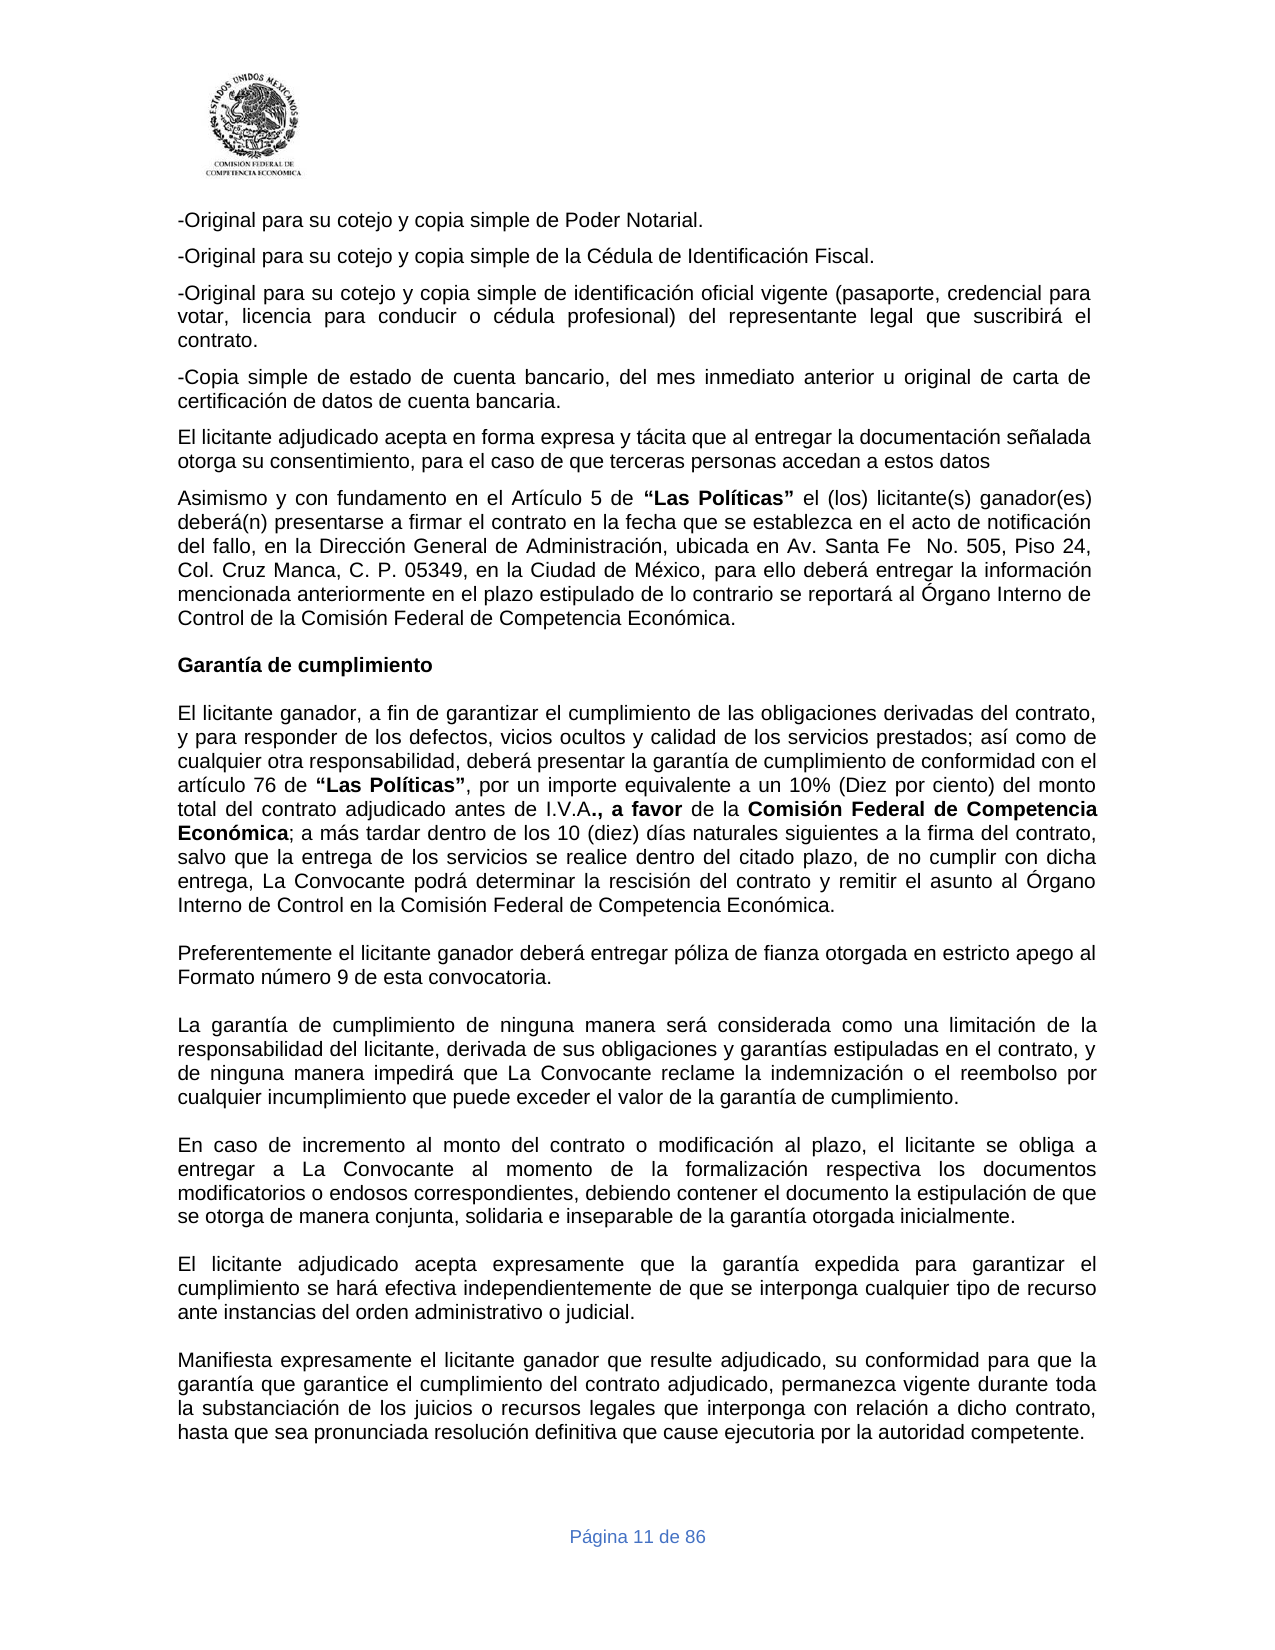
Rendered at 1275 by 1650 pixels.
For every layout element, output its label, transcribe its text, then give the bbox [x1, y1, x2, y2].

text -Copia simple de estado de cuenta bancario, del mes inmediato anterior u original de carta de certificación de datos de cuenta bancaria. [177, 365, 1092, 413]
text Asimismo y con fundamento en el Artículo 5 de “Las Políticas” el (los) licitante(s) ganador(es) deberá(n) presentarse a firmar el contrato en la fecha que se establezca en el acto de notificación del fallo, en la Dirección General de Administración, ubicada en Av. Santa Fe No. 505, Piso 24, Col. Cruz Manca, C. P. 05349, en la Ciudad de México, para ello deberá entregar la información mencionada anteriormente en el plazo estipulado de lo contrario se reportará al Órgano Interno de Control de la Comisión Federal de Competencia Económica. [177, 486, 1092, 629]
text -Original para su cotejo y copia simple de identificación oficial vigente (pasaporte, credencial para votar, licencia para conducir o cédula profesional) del representante legal que suscribirá el contrato. [177, 280, 1092, 352]
text El licitante adjudicado acepta en forma expresa y tácita que al entregar la documentación señalada otorga su consentimiento, para el caso de que terceras personas accedan a estos datos [177, 425, 1092, 473]
text En caso de incremento al monto del contrato o modificación al plazo, el licitante se obliga a entregar a La Convocante al momento de la formalización respectiva los documentos modificatorios o endosos correspondientes, debiendo contener el documento la estipulación de que se otorga de manera conjunta, solidaria e inseparable de la garantía otorgada inicialmente. [177, 1132, 1098, 1228]
text El licitante adjudicado acepta expresamente que la garantía expedida para garantizar el cumplimiento se hará efectiva independientemente de que se interponga cualquier tipo de recurso ante instancias del orden administrativo o judicial. [177, 1252, 1098, 1324]
text -Original para su cotejo y copia simple de la Cédula de Identificación Fiscal. [177, 244, 1092, 268]
picture [188, 73, 322, 179]
text Manifiesta expresamente el licitante ganador que resulte adjudicado, su conformidad para que la garantía que garantice el cumplimiento del contrato adjudicado, permanezca vigente durante toda la substanciación de los juicios o recursos legales que interponga con relación a dicho contrato, hasta que sea pronunciada resolución definitiva que cause ejecutoria por la autoridad competente. [177, 1348, 1098, 1444]
text El licitante ganador, a fin de garantizar el cumplimiento de las obligaciones derivadas del contrato, y para responder de los defectos, vicios ocultos y calidad de los servicios prestados; así como de cualquier otra responsabilidad, deberá presentar la garantía de cumplimiento de conformidad con el artículo 76 de “Las Políticas”, por un importe equivalente a un 10% (Diez por ciento) del monto total del contrato adjudicado antes de I.V.A., a favor de la Comisión Federal de Competencia Económica; a más tardar dentro de los 10 (diez) días naturales siguientes a la firma del contrato, salvo que la entrega de los servicios se realice dentro del citado plazo, de no cumplir con dicha entrega, La Convocante podrá determinar la rescisión del contrato y remitir el asunto al Órgano Interno de Control en la Comisión Federal de Competencia Económica. [177, 701, 1098, 917]
text Preferentemente el licitante ganador deberá entregar póliza de fianza otorgada en estricto apego al Formato número 9 de esta convocatoria. [177, 941, 1098, 989]
text -Original para su cotejo y copia simple de Poder Notarial. [177, 207, 1092, 231]
text Garantía de cumplimiento [177, 653, 1098, 677]
text La garantía de cumplimiento de ninguna manera será considerada como una limitación de la responsabilidad del licitante, derivada de sus obligaciones y garantías estipuladas en el contrato, y de ninguna manera impedirá que La Convocante reclame la indemnización o el reembolso por cualquier incumplimiento que puede exceder el valor de la garantía de cumplimiento. [177, 1013, 1098, 1108]
